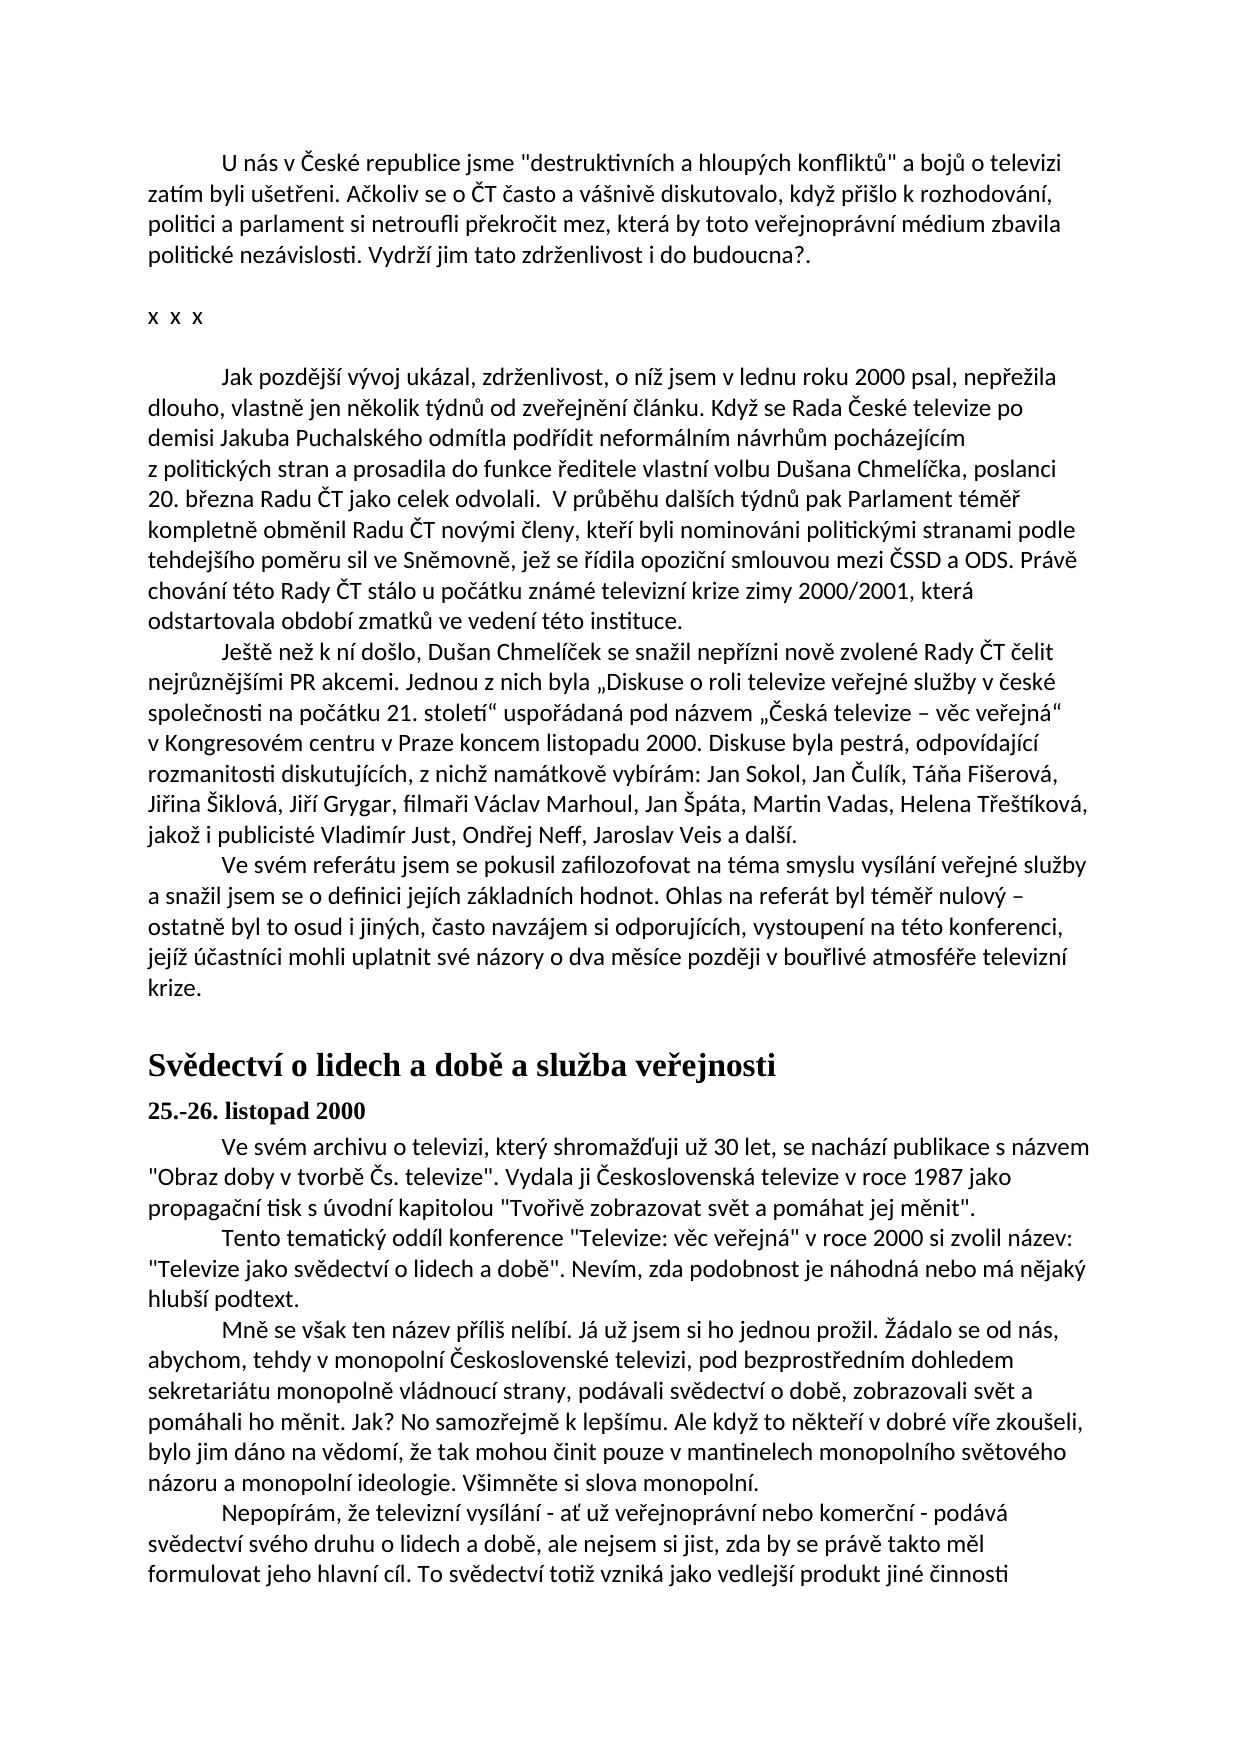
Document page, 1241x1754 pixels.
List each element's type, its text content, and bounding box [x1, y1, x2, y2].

text Ještě než k ní došlo, Dušan Chmelíček se snažil nepřízni nově zvolené Rady ČT čelit nejrůznějšími PR akcemi. Jednou z nich byla „Diskuse o roli televize veřejné služby v české společnosti na počátku 21. století“ uspořádaná pod názvem „Česká televize – věc veřejná“ v Kongresovém centru v Praze koncem listopadu 2000. Diskuse byla pestrá, odpovídající rozmanitosti diskutujících, z nichž namátkově vybírám: Jan Sokol, Jan Čulík, Táňa Fišerová, Jiřina Šiklová, Jiří Grygar, filmaři Václav Marhoul, Jan Špáta, Martin Vadas, Helena Třeštíková, jakož i publicisté Vladimír Just, Ondřej Neff, Jaroslav Veis a další. [148, 636, 1093, 849]
text U nás v České republice jsme "destruktivních a hloupých konfliktů" a bojů o televizi zatím byli ušetřeni. Ačkoliv se o ČT často a vášnivě diskutovalo, když přišlo k rozhodování, politici a parlament si netroufli překročit mez, která by toto veřejnoprávní médium zbavila politické nezávislosti. Vydrží jim tato zdrženlivost i do budoucna?. [148, 148, 1093, 270]
text Ve svém archivu o televizi, který shromažďuji už 30 let, se nachází publikace s názvem "Obraz doby v tvorbě Čs. televize". Vydala ji Československá televize v roce 1987 jako propagační tisk s úvodní kapitolou "Tvořivě zobrazovat svět a pomáhat jej měnit". [148, 1131, 1093, 1223]
subtitle Svědectví o lidech a době a služba veřejnosti [148, 1045, 1093, 1083]
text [148, 1497, 1093, 1589]
text Tento tematický oddíl konference "Televize: věc veřejná" v roce 2000 si zvolil název: "Televize jako svědectví o lidech a době". Nevím, zda podobnost je náhodná nebo má nějaký hlubší podtext. [148, 1223, 1093, 1314]
text x x x [148, 300, 1093, 331]
text Jak pozdější vývoj ukázal, zdrženlivost, o níž jsem v lednu roku 2000 psal, nepřežila dlouho, vlastně jen několik týdnů od zveřejnění článku. Když se Rada České televize po demisi Jakuba Puchalského odmítla podřídit neformálním návrhům pocházejícím z politických stran a prosadila do funkce ředitele vlastní volbu Dušana Chmelíčka, poslanci 20. března Radu ČT jako celek odvolali. V průběhu dalších týdnů pak Parlament téměř kompletně obměnil Radu ČT novými členy, kteří byli nominováni politickými stranami podle tehdejšího poměru sil ve Sněmovně, jež se řídila opoziční smlouvou mezi ČSSD a ODS. Právě chování této Rady ČT stálo u počátku známé televizní krize zimy 2000/2001, která odstartovala období zmatků ve vedení této instituce. [148, 361, 1093, 636]
text Ve svém referátu jsem se pokusil zafilozofovat na téma smyslu vysílání veřejné služby a snažil jsem se o definici jejích základních hodnot. Ohlas na referát byl téměř nulový – ostatně byl to osud i jiných, často navzájem si odporujících, vystoupení na této konferenci, jejíž účastníci mohli uplatnit své názory o dva měsíce později v bouřlivé atmosféře televizní krize. [148, 849, 1093, 1002]
subtitle 25.-26. listopad 2000 [148, 1096, 1093, 1125]
text Mně se však ten název příliš nelíbí. Já už jsem si ho jednou prožil. Žádalo se od nás, abychom, tehdy v monopolní Československé televizi, pod bezprostředním dohledem sekretariátu monopolně vládnoucí strany, podávali svědectví o době, zobrazovali svět a pomáhali ho měnit. Jak? No samozřejmě k lepšímu. Ale když to někteří v dobré víře zkoušeli, bylo jim dáno na vědomí, že tak mohou činit pouze v mantinelech monopolního světového názoru a monopolní ideologie. Všimněte si slova monopolní. [148, 1314, 1093, 1497]
